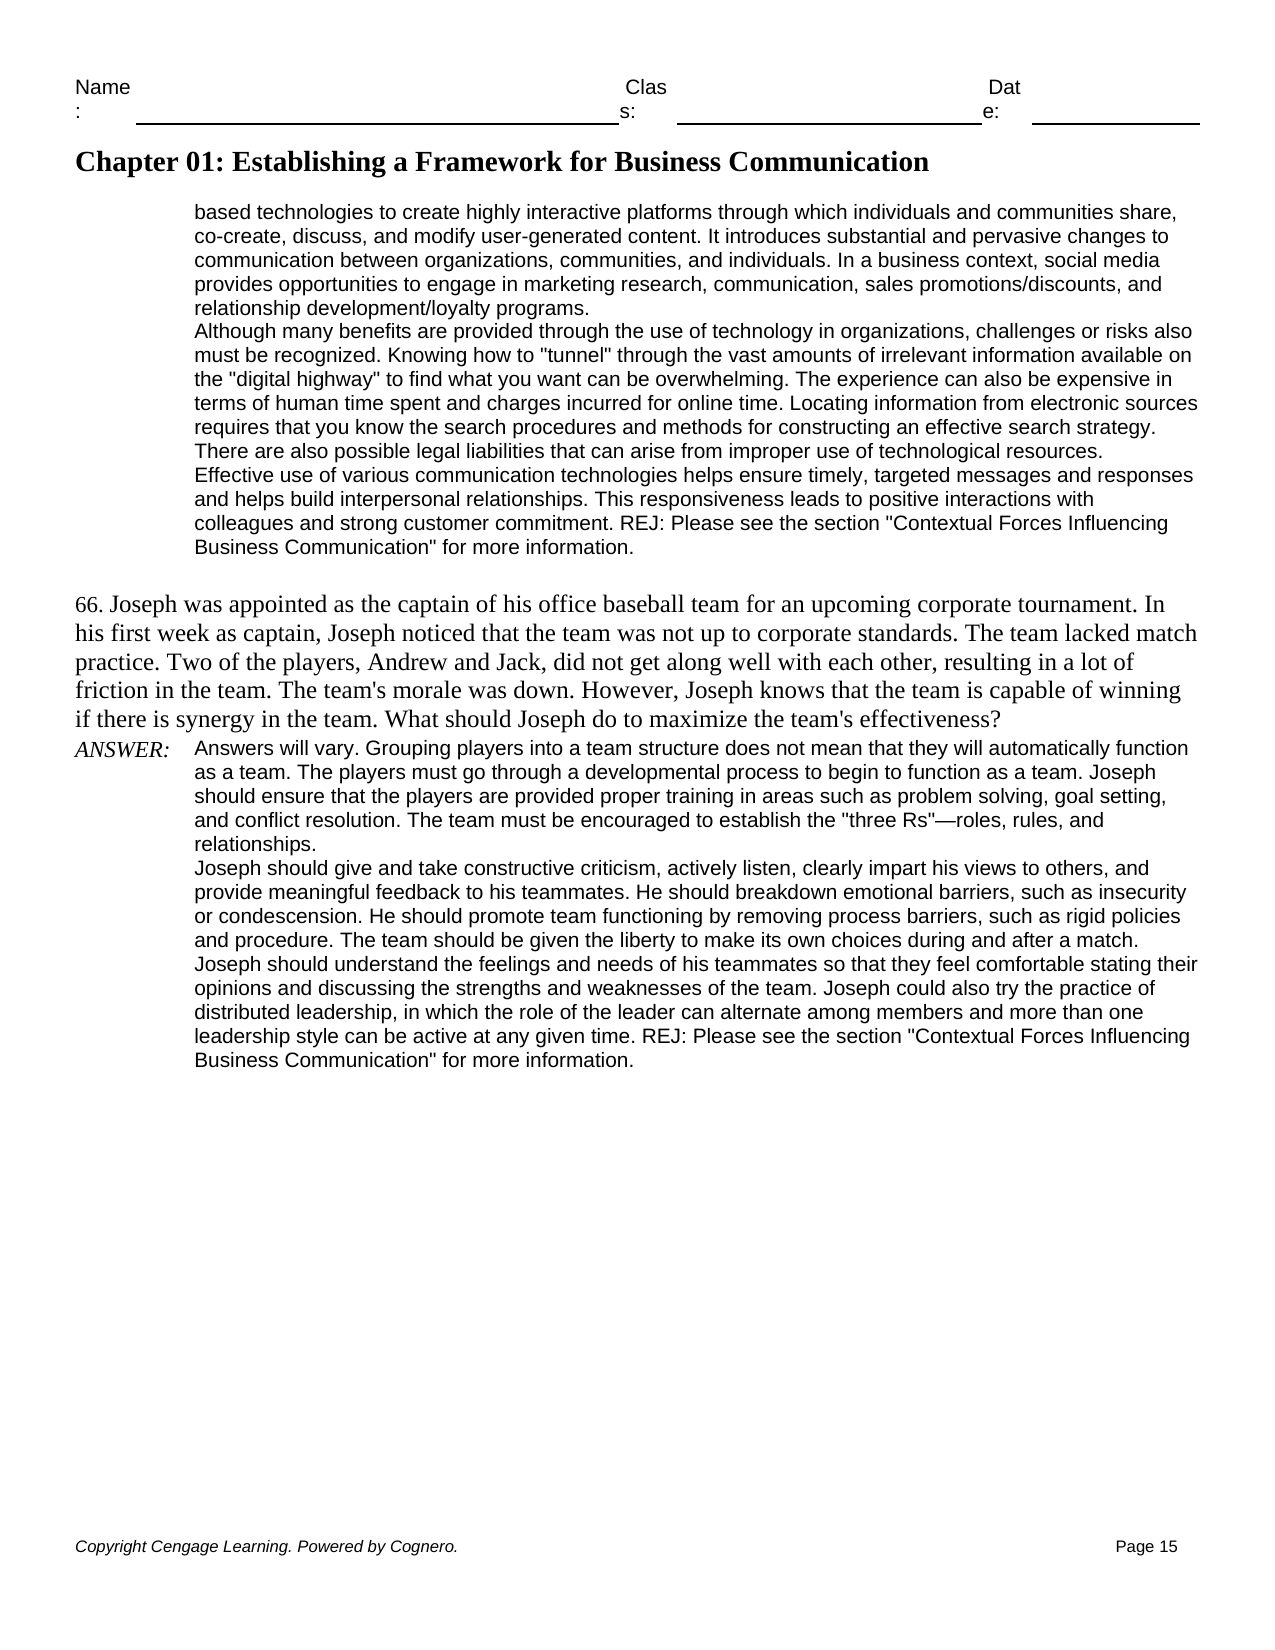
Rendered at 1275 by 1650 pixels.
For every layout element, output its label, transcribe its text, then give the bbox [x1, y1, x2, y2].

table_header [75, 196, 1200, 562]
table_header 66. Joseph was appointed as the captain of his office baseball team for an upcoming corporate tournament. In his first week as captain, Joseph noticed that the team was not up to corporate standards. The team lacked match practice. Two of the players, Andrew and Jack, did not get along well with each other, resulting in a lot of friction in the team. The team's morale was down. However, Joseph knows that the team is capable of winning if there is synergy in the team. What should Joseph do to maximize the team's effectiveness? [75, 589, 1200, 1075]
